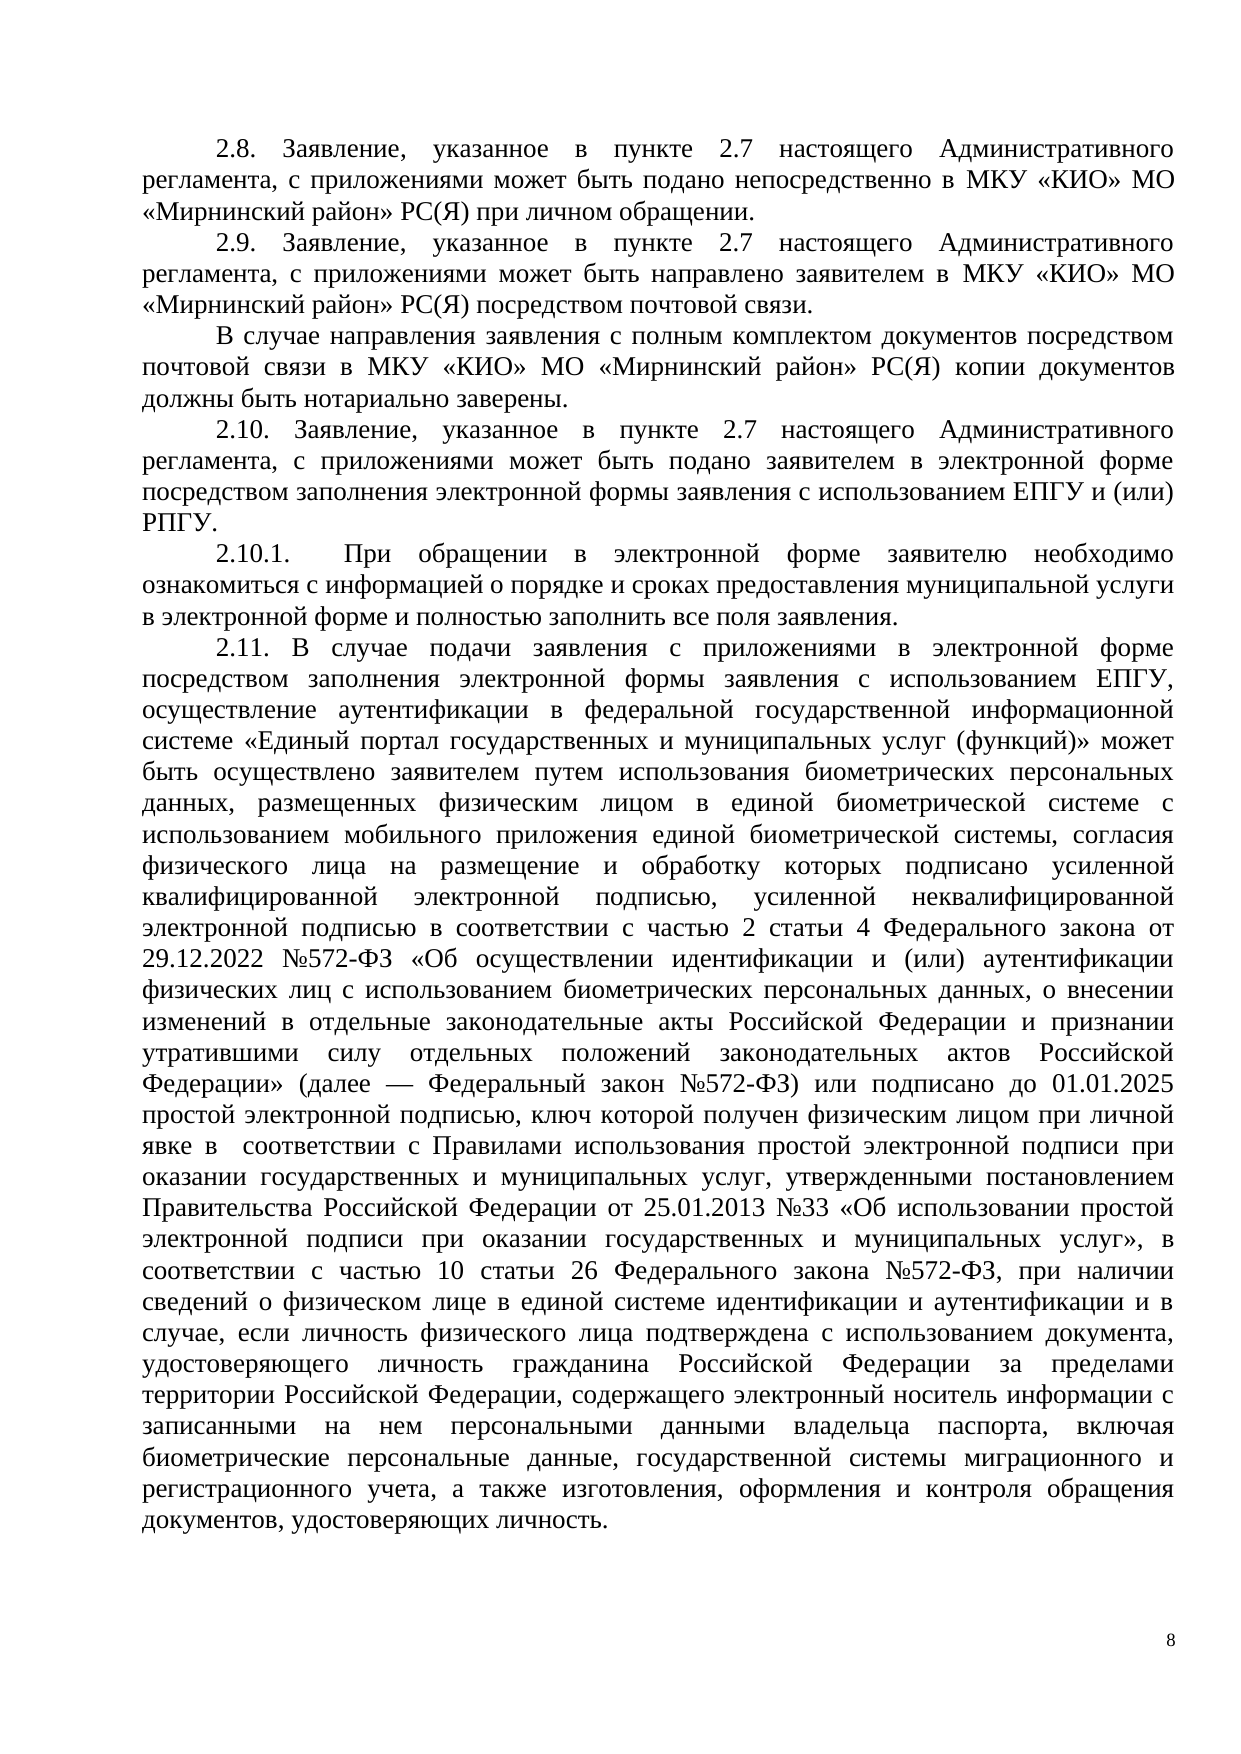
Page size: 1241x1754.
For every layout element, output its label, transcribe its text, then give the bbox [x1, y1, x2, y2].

text 2.11. В случае подачи заявления с приложениями в электронной форме посредством заполнения электронной формы заявления с использованием ЕПГУ, осуществление аутентификации в федеральной государственной информационной системе «Единый портал государственных и муниципальных услуг (функций)» может быть осуществлено заявителем путем использования биометрических персональных данных, размещенных физическим лицом в единой биометрической системе с использованием мобильного приложения единой биометрической системы, согласия физического лица на размещение и обработку которых подписано усиленной квалифицированной электронной подписью, усиленной неквалифицированной электронной подписью в соответствии с частью 2 статьи 4 Федерального закона от 29.12.2022 №572-ФЗ «Об осуществлении идентификации и (или) аутентификации физических лиц с использованием биометрических персональных данных, о внесении изменений в отдельные законодательные акты Российской Федерации и признании утратившими силу отдельных положений законодательных актов Российской Федерации» (далее — Федеральный закон №572-ФЗ) или подписано до 01.01.2025 простой электронной подписью, ключ которой получен физическим лицом при личной явке в соответствии с Правилами использования простой электронной подписи при оказании государственных и муниципальных услуг, утвержденными постановлением Правительства Российской Федерации от 25.01.2013 №33 «Об использовании простой электронной подписи при оказании государственных и муниципальных услуг», в соответствии с частью 10 статьи 26 Федерального закона №572-ФЗ, при наличии сведений о физическом лице в единой системе идентификации и аутентификации и в случае, если личность физического лица подтверждена с использованием документа, удостоверяющего личность гражданина Российской Федерации за пределами территории Российской Федерации, содержащего электронный носитель информации с записанными на нем персональными данными владельца паспорта, включая биометрические персональные данные, государственной системы миграционного и регистрационного учета, а также изготовления, оформления и контроля обращения документов, удостоверяющих личность. [142, 631, 1175, 1534]
text В случае направления заявления с полным комплектом документов посредством почтовой связи в МКУ «КИО» МО «Мирнинский район» РС(Я) копии документов должны быть нотариально заверены. [142, 319, 1175, 413]
text 2.8. Заявление, указанное в пункте 2.7 настоящего Административного регламента, с приложениями может быть подано непосредственно в МКУ «КИО» МО «Мирнинский район» РС(Я) при личном обращении. [142, 132, 1175, 226]
text 2.10. Заявление, указанное в пункте 2.7 настоящего Административного регламента, с приложениями может быть подано заявителем в электронной форме посредством заполнения электронной формы заявления с использованием ЕПГУ и (или) РПГУ. [142, 413, 1175, 537]
text 2.10.1. При обращении в электронной форме заявителю необходимо ознакомиться с информацией о порядке и сроках предоставления муниципальной услуги в электронной форме и полностью заполнить все поля заявления. [142, 537, 1175, 631]
text 2.9. Заявление, указанное в пункте 2.7 настоящего Административного регламента, с приложениями может быть направлено заявителем в МКУ «КИО» МО «Мирнинский район» РС(Я) посредством почтовой связи. [142, 226, 1175, 319]
